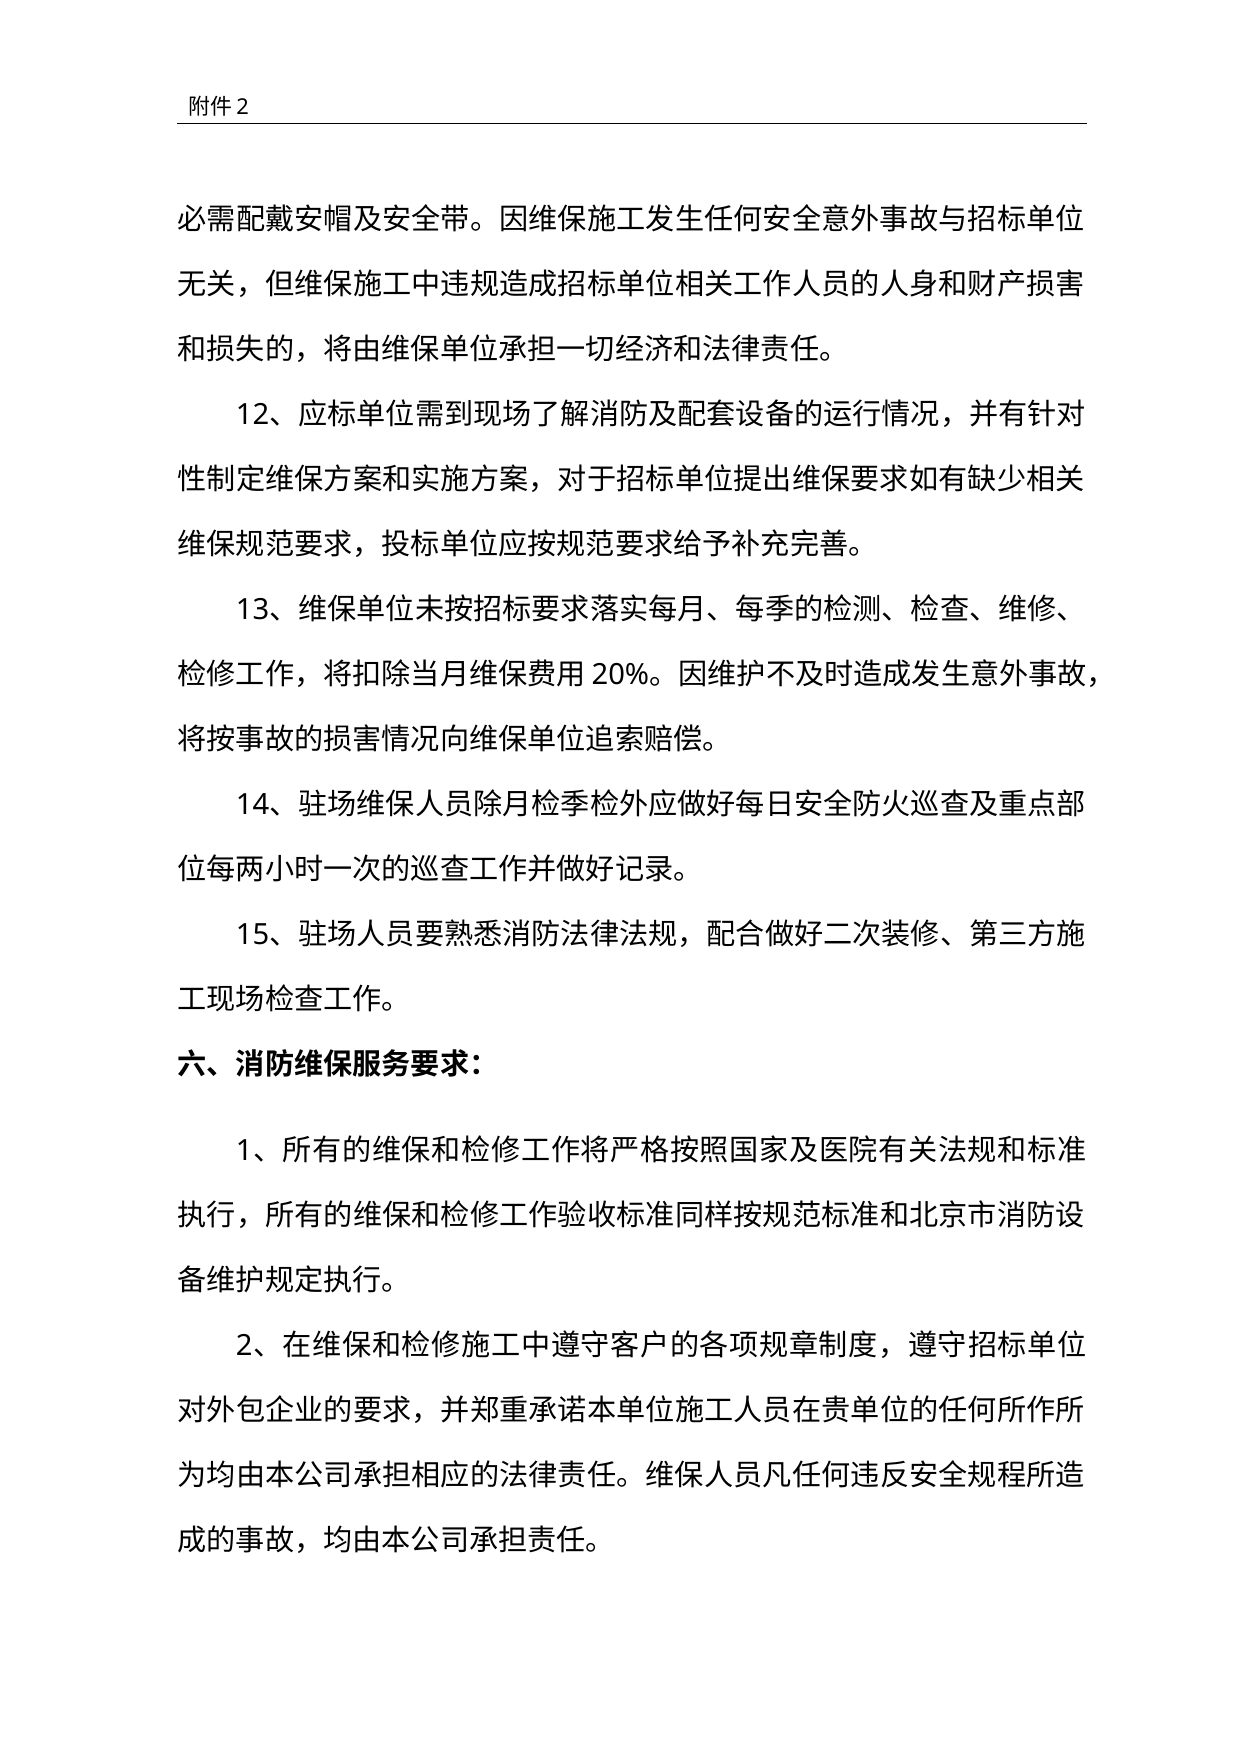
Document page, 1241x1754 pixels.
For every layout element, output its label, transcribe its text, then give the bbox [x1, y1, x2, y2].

text 14、驻场维保人员除月检季检外应做好每日安全防火巡查及重点部位每两小时一次的巡查工作并做好记录。 [177, 769, 1087, 899]
text 12、应标单位需到现场了解消防及配套设备的运行情况，并有针对性制定维保方案和实施方案，对于招标单位提出维保要求如有缺少相关维保规范要求，投标单位应按规范要求给予补充完善。 [177, 379, 1087, 574]
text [177, 184, 1087, 379]
text 2、在维保和检修施工中遵守客户的各项规章制度，遵守招标单位对外包企业的要求，并郑重承诺本单位施工人员在贵单位的任何所作所为均由本公司承担相应的法律责任。维保人员凡任何违反安全规程所造成的事故，均由本公司承担责任。 [177, 1310, 1087, 1570]
text 1、所有的维保和检修工作将严格按照国家及医院有关法规和标准执行，所有的维保和检修工作验收标准同样按规范标准和北京市消防设备维护规定执行。 [177, 1115, 1087, 1310]
text 六、消防维保服务要求： [177, 1029, 1087, 1094]
text 15、驻场人员要熟悉消防法律法规，配合做好二次装修、第三方施工现场检查工作。 [177, 899, 1087, 1029]
text 13、维保单位未按招标要求落实每月、每季的检测、检查、维修、检修工作，将扣除当月维保费用20%。因维护不及时造成发生意外事故，将按事故的损害情况向维保单位追索赔偿。 [177, 574, 1087, 769]
